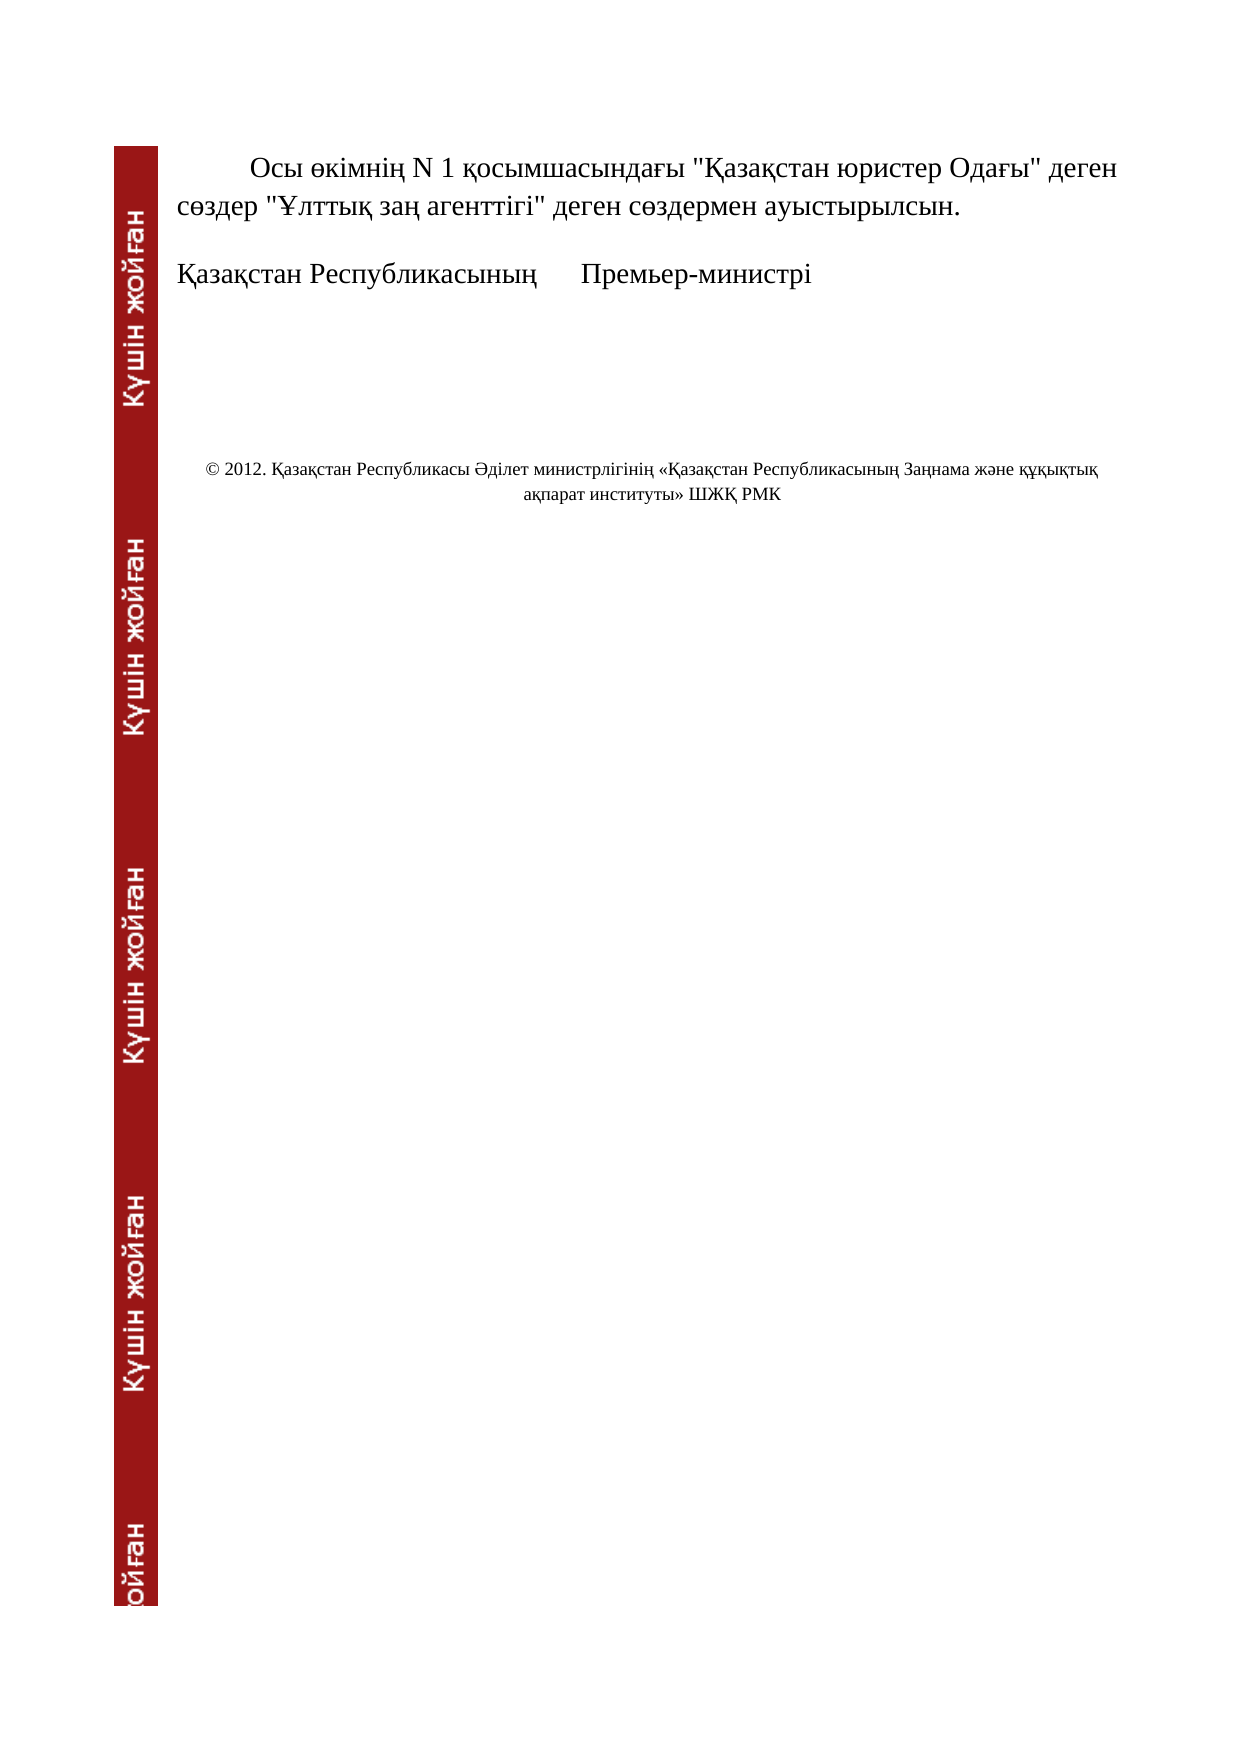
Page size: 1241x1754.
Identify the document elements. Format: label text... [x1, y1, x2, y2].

picture [114, 290, 158, 458]
picture [114, 504, 158, 1606]
text Қазақстан Республикасының Премьер-министрi [112, 256, 1128, 290]
picture [114, 252, 158, 256]
picture [114, 146, 158, 150]
text © 2012. Қазақстан Республикасы Әділет министрлігінің «Қазақстан Республикасының Заңнама және құқықтық ақпарат институты» ШЖҚ РМК [112, 458, 1128, 504]
